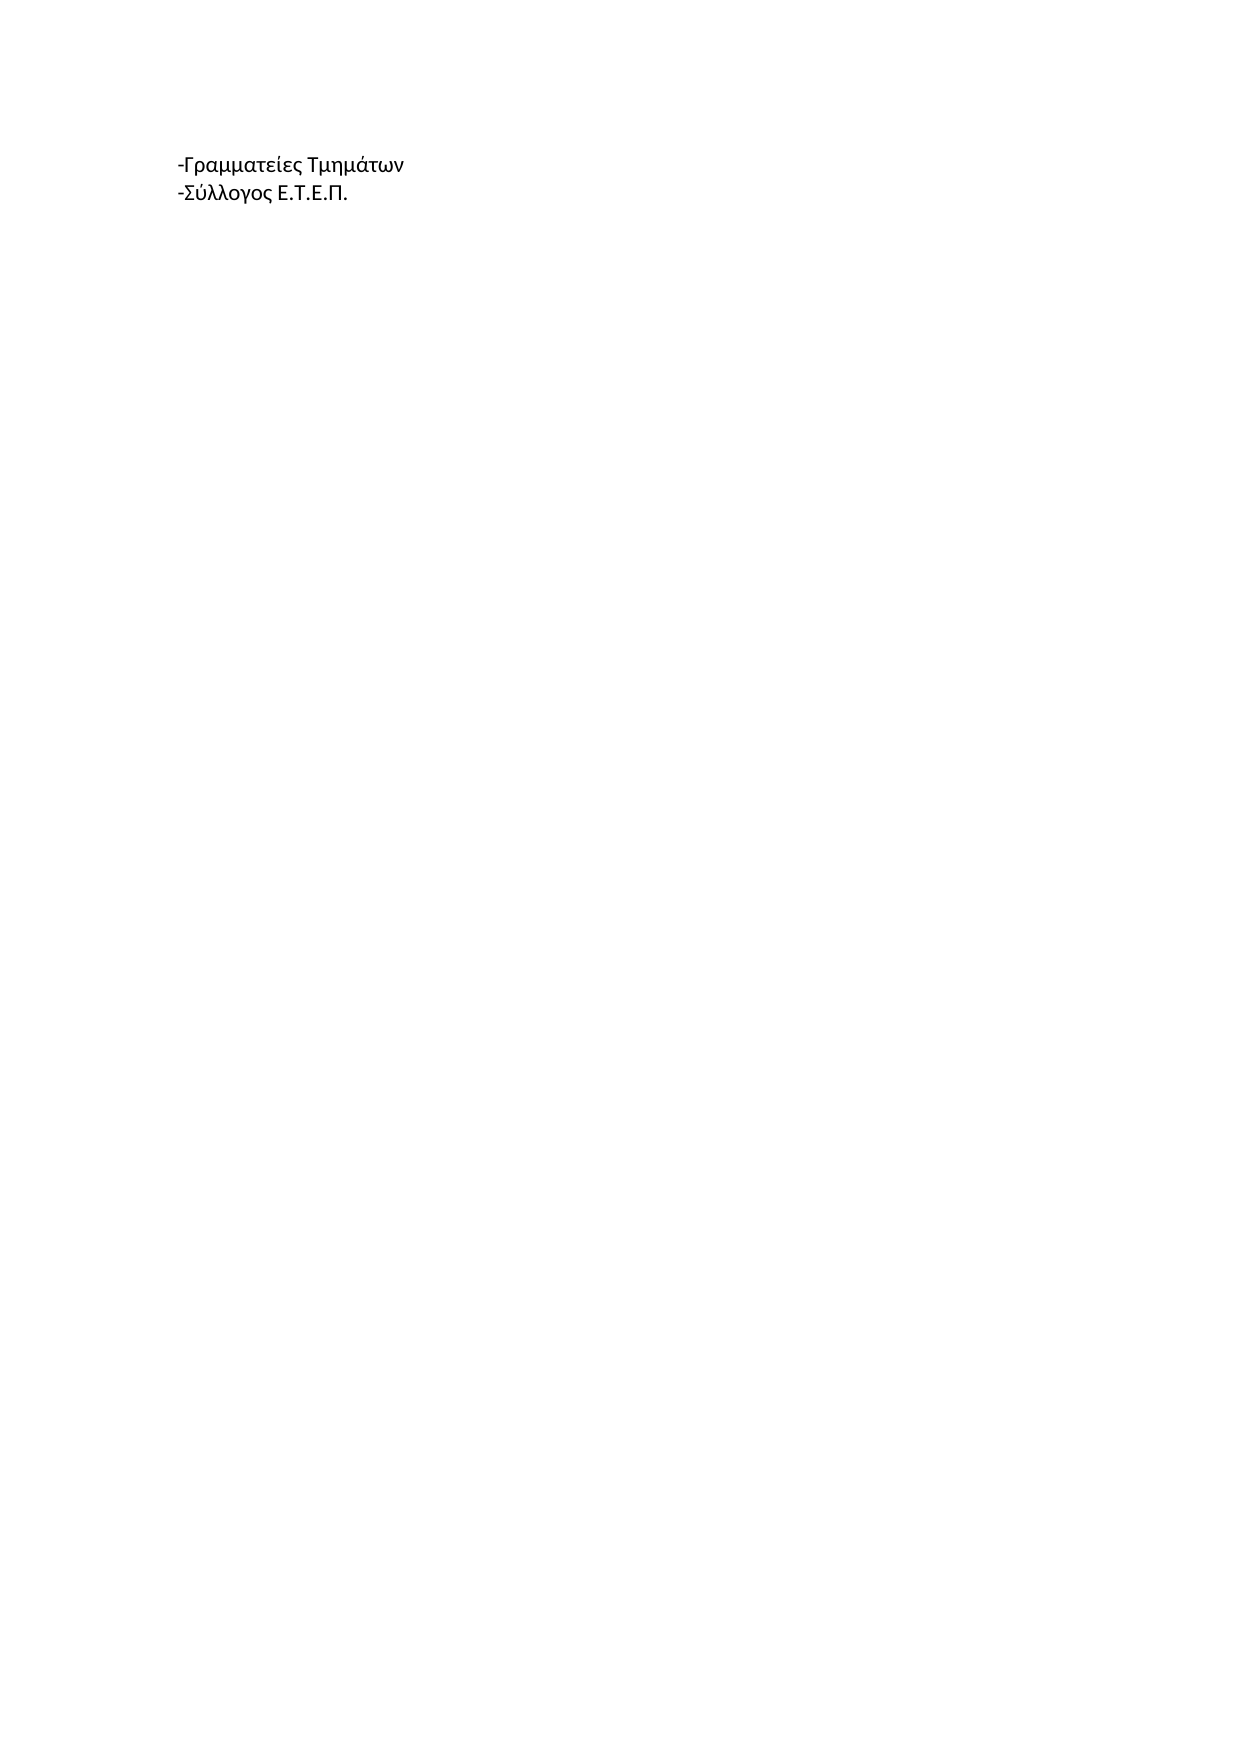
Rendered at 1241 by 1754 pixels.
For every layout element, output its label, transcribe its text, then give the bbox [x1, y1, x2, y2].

list -Γραμματείες Τμημάτων [177, 150, 1041, 178]
list -Σύλλογος Ε.Τ.Ε.Π. [177, 178, 1041, 206]
